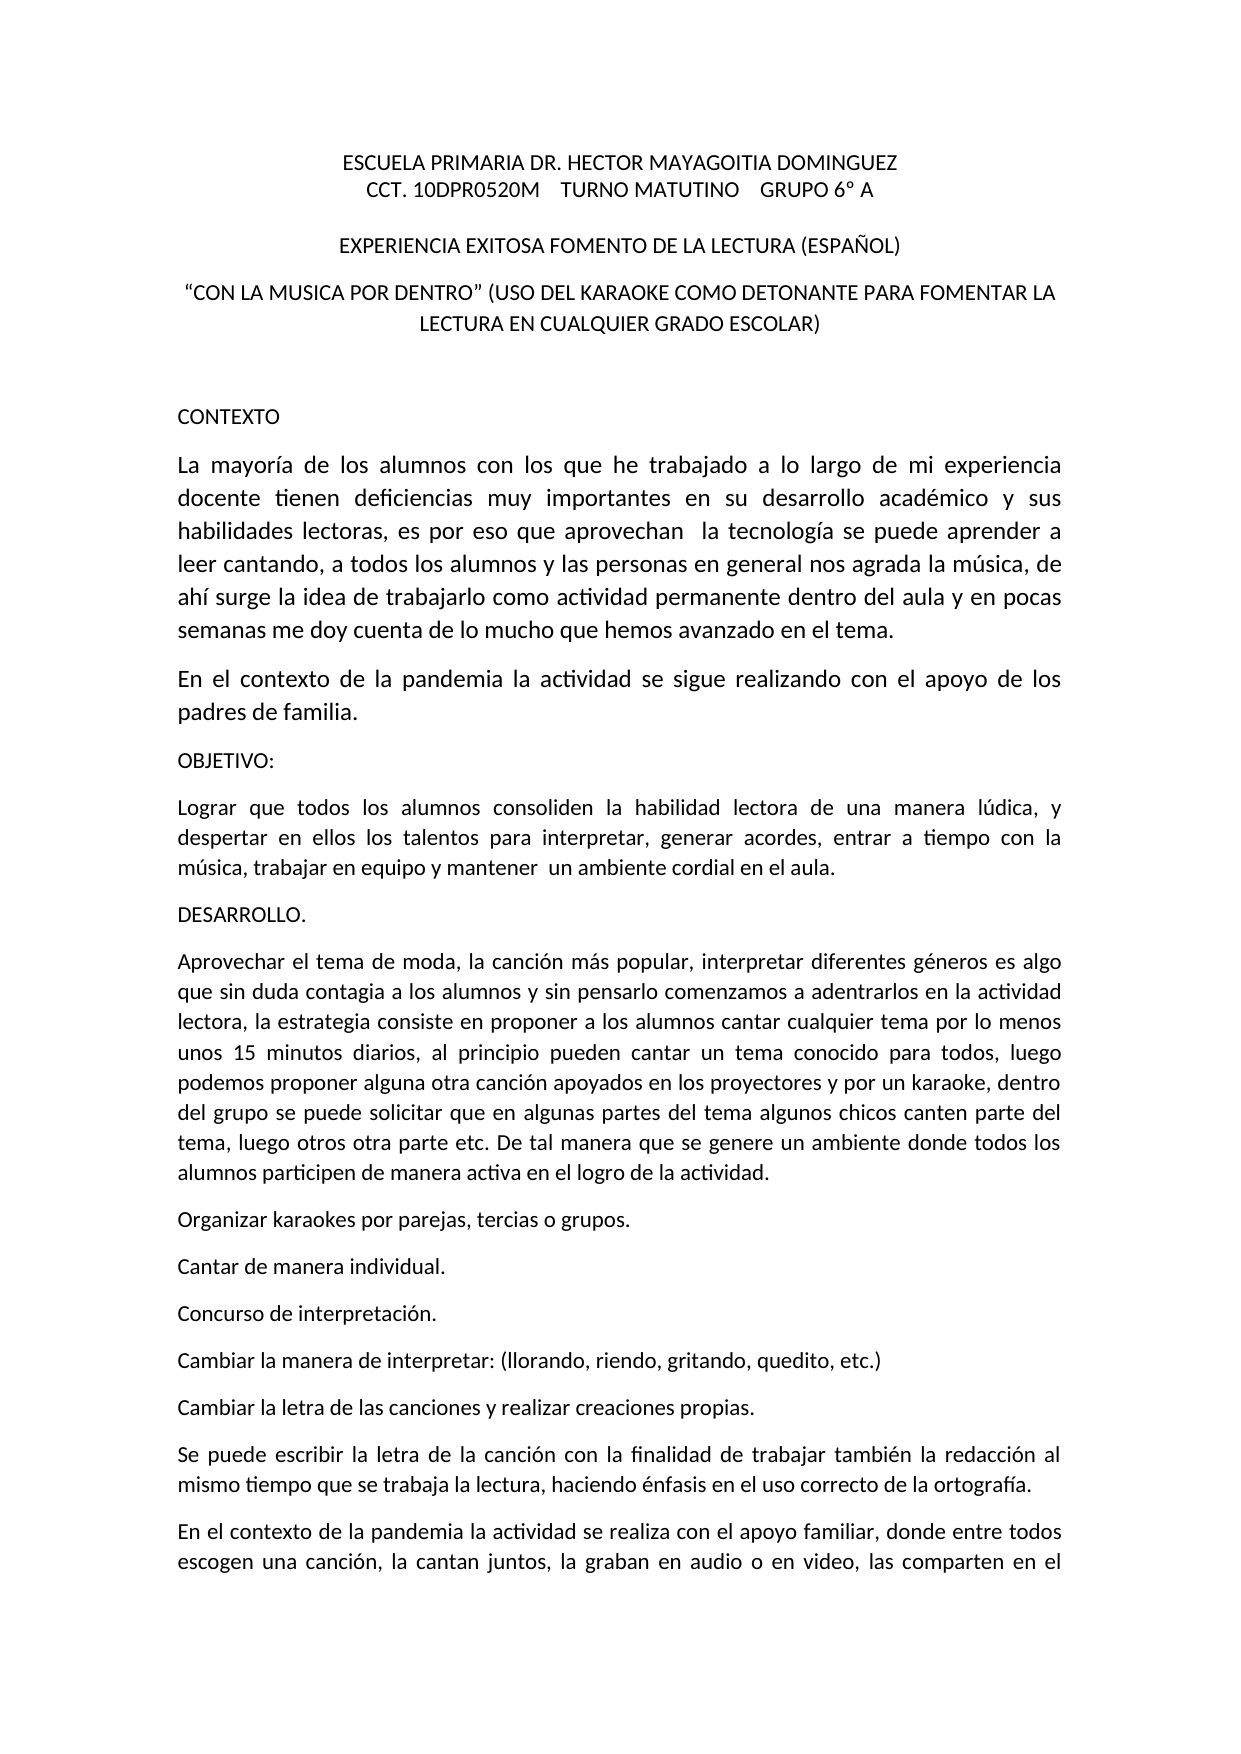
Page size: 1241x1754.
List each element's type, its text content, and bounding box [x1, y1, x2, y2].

text Concurso de interpretación. [177, 1299, 1063, 1327]
text Cambiar la letra de las canciones y realizar creaciones propias. [177, 1393, 1063, 1421]
text Cantar de manera individual. [177, 1252, 1063, 1280]
text Aprovechar el tema de moda, la canción más popular, interpretar diferentes géneros es algo que sin duda contagia a los alumnos y sin pensarlo comenzamos a adentrarlos en la actividad lectora, la estrategia consiste en proponer a los alumnos cantar cualquier tema por lo menos unos 15 minutos diarios, al principio pueden cantar un tema conocido para todos, luego podemos proponer alguna otra canción apoyados en los proyectores y por un karaoke, dentro del grupo se puede solicitar que en algunas partes del tema algunos chicos canten parte del tema, luego otros otra parte etc. De tal manera que se genere un ambiente donde todos los alumnos participen de manera activa en el logro de la actividad. [177, 947, 1063, 1187]
text En el contexto de la pandemia la actividad se sigue realizando con el apoyo de los padres de familia. [177, 663, 1063, 727]
text DESARROLLO. [177, 900, 1063, 928]
text OBJETIVO: [177, 746, 1063, 774]
text CONTEXTO [177, 402, 1063, 431]
text CCT. 10DPR0520M TURNO MATUTINO GRUPO 6º A [177, 176, 1063, 204]
text Se puede escribir la letra de la canción con la finalidad de trabajar también la redacción al mismo tiempo que se trabaja la lectura, haciendo énfasis en el uso correcto de la ortografía. [177, 1440, 1063, 1498]
text La mayoría de los alumnos con los que he trabajado a lo largo de mi experiencia docente tienen deficiencias muy importantes en su desarrollo académico y sus habilidades lectoras, es por eso que aprovechan la tecnología se puede aprender a leer cantando, a todos los alumnos y las personas en general nos agrada la música, de ahí surge la idea de trabajarlo como actividad permanente dentro del aula y en pocas semanas me doy cuenta de lo mucho que hemos avanzado en el tema. [177, 449, 1063, 644]
text Organizar karaokes por parejas, tercias o grupos. [177, 1205, 1063, 1233]
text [177, 1517, 1063, 1575]
text “CON LA MUSICA POR DENTRO” (USO DEL KARAOKE COMO DETONANTE PARA FOMENTAR LA LECTURA EN CUALQUIER GRADO ESCOLAR) [177, 278, 1063, 337]
text Cambiar la manera de interpretar: (llorando, riendo, gritando, quedito, etc.) [177, 1346, 1063, 1374]
text EXPERIENCIA EXITOSA FOMENTO DE LA LECTURA (ESPAÑOL) [177, 232, 1063, 260]
text Lograr que todos los alumnos consoliden la habilidad lectora de una manera lúdica, y despertar en ellos los talentos para interpretar, generar acordes, entrar a tiempo con la música, trabajar en equipo y mantener un ambiente cordial en el aula. [177, 793, 1063, 881]
text ESCUELA PRIMARIA DR. HECTOR MAYAGOITIA DOMINGUEZ [177, 148, 1063, 176]
